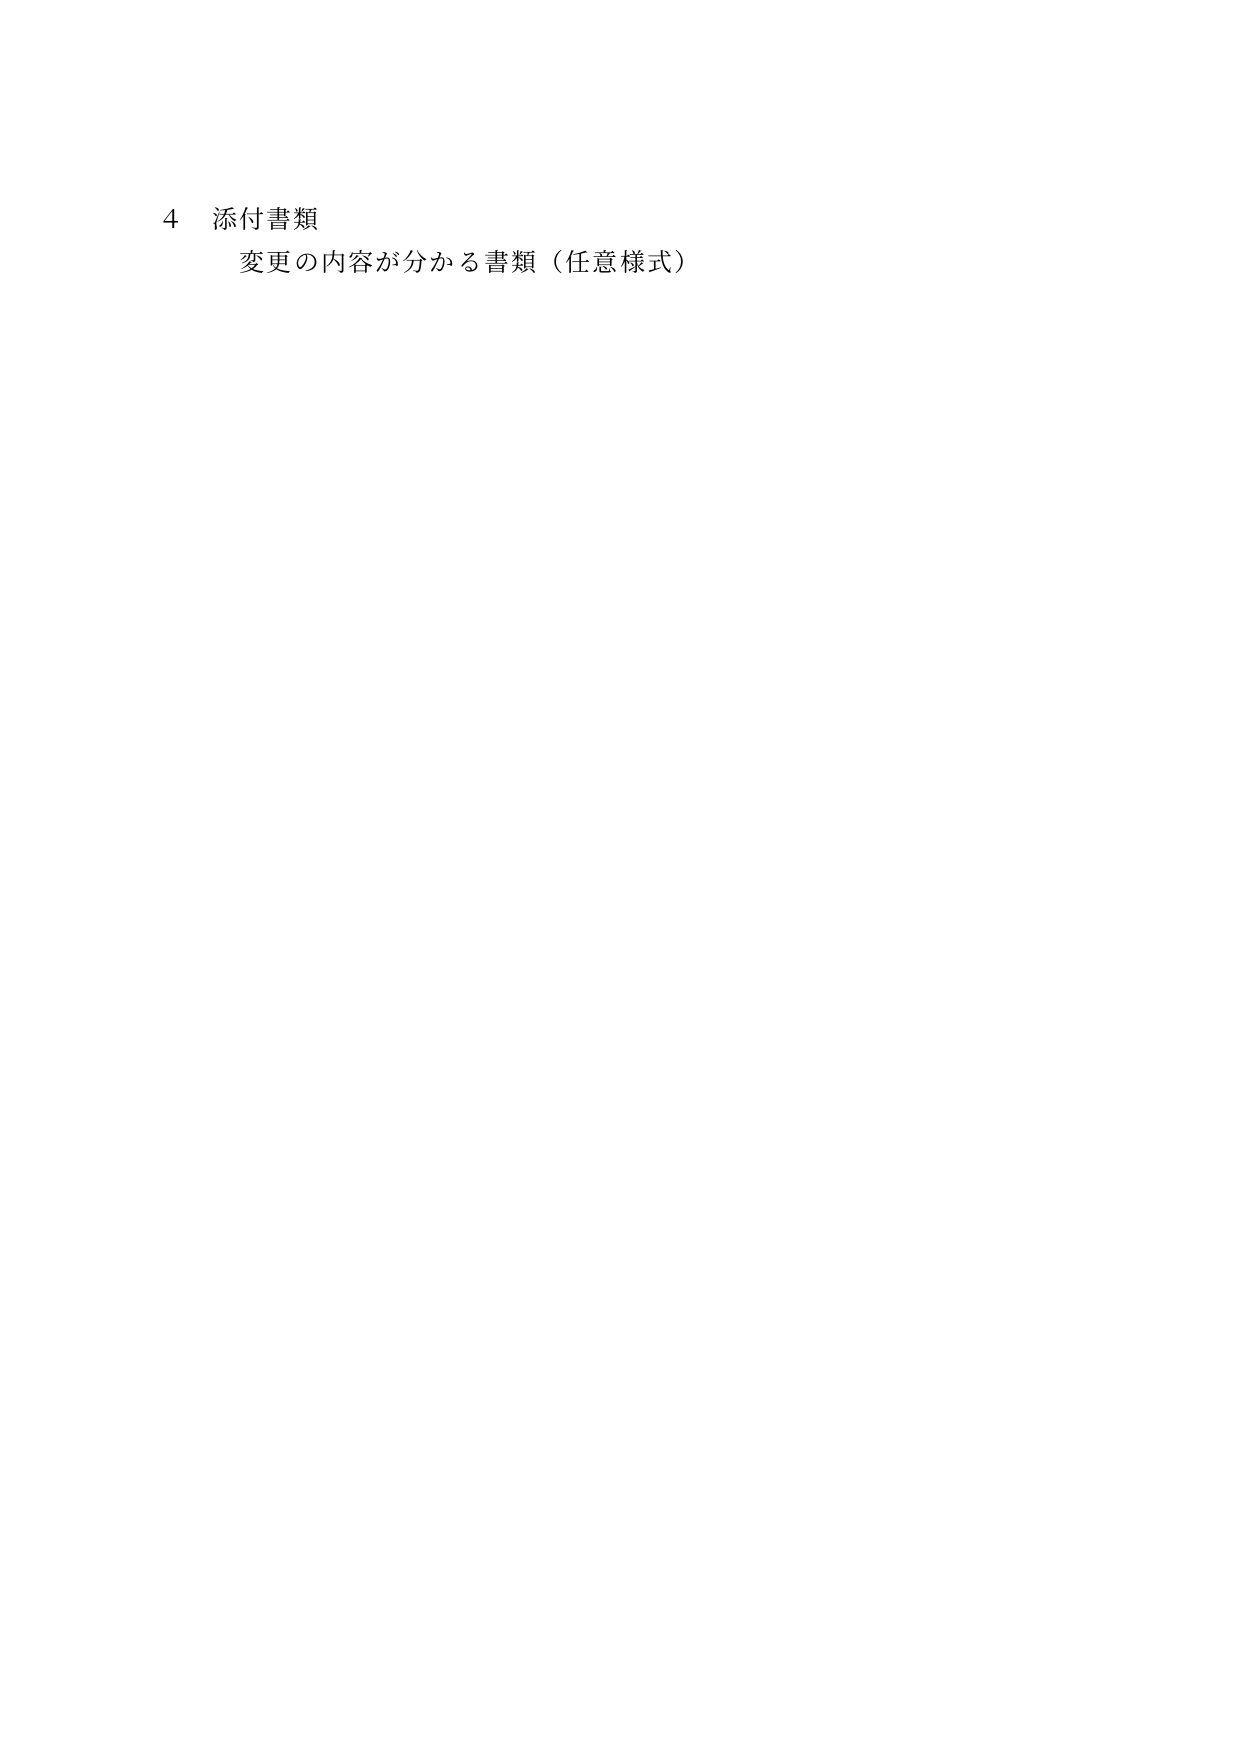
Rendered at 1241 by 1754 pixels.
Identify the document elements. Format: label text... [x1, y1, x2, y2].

text ４ 添付書類 [158, 197, 1082, 239]
text 変更の内容が分かる書類（任意様式） [158, 239, 1082, 282]
